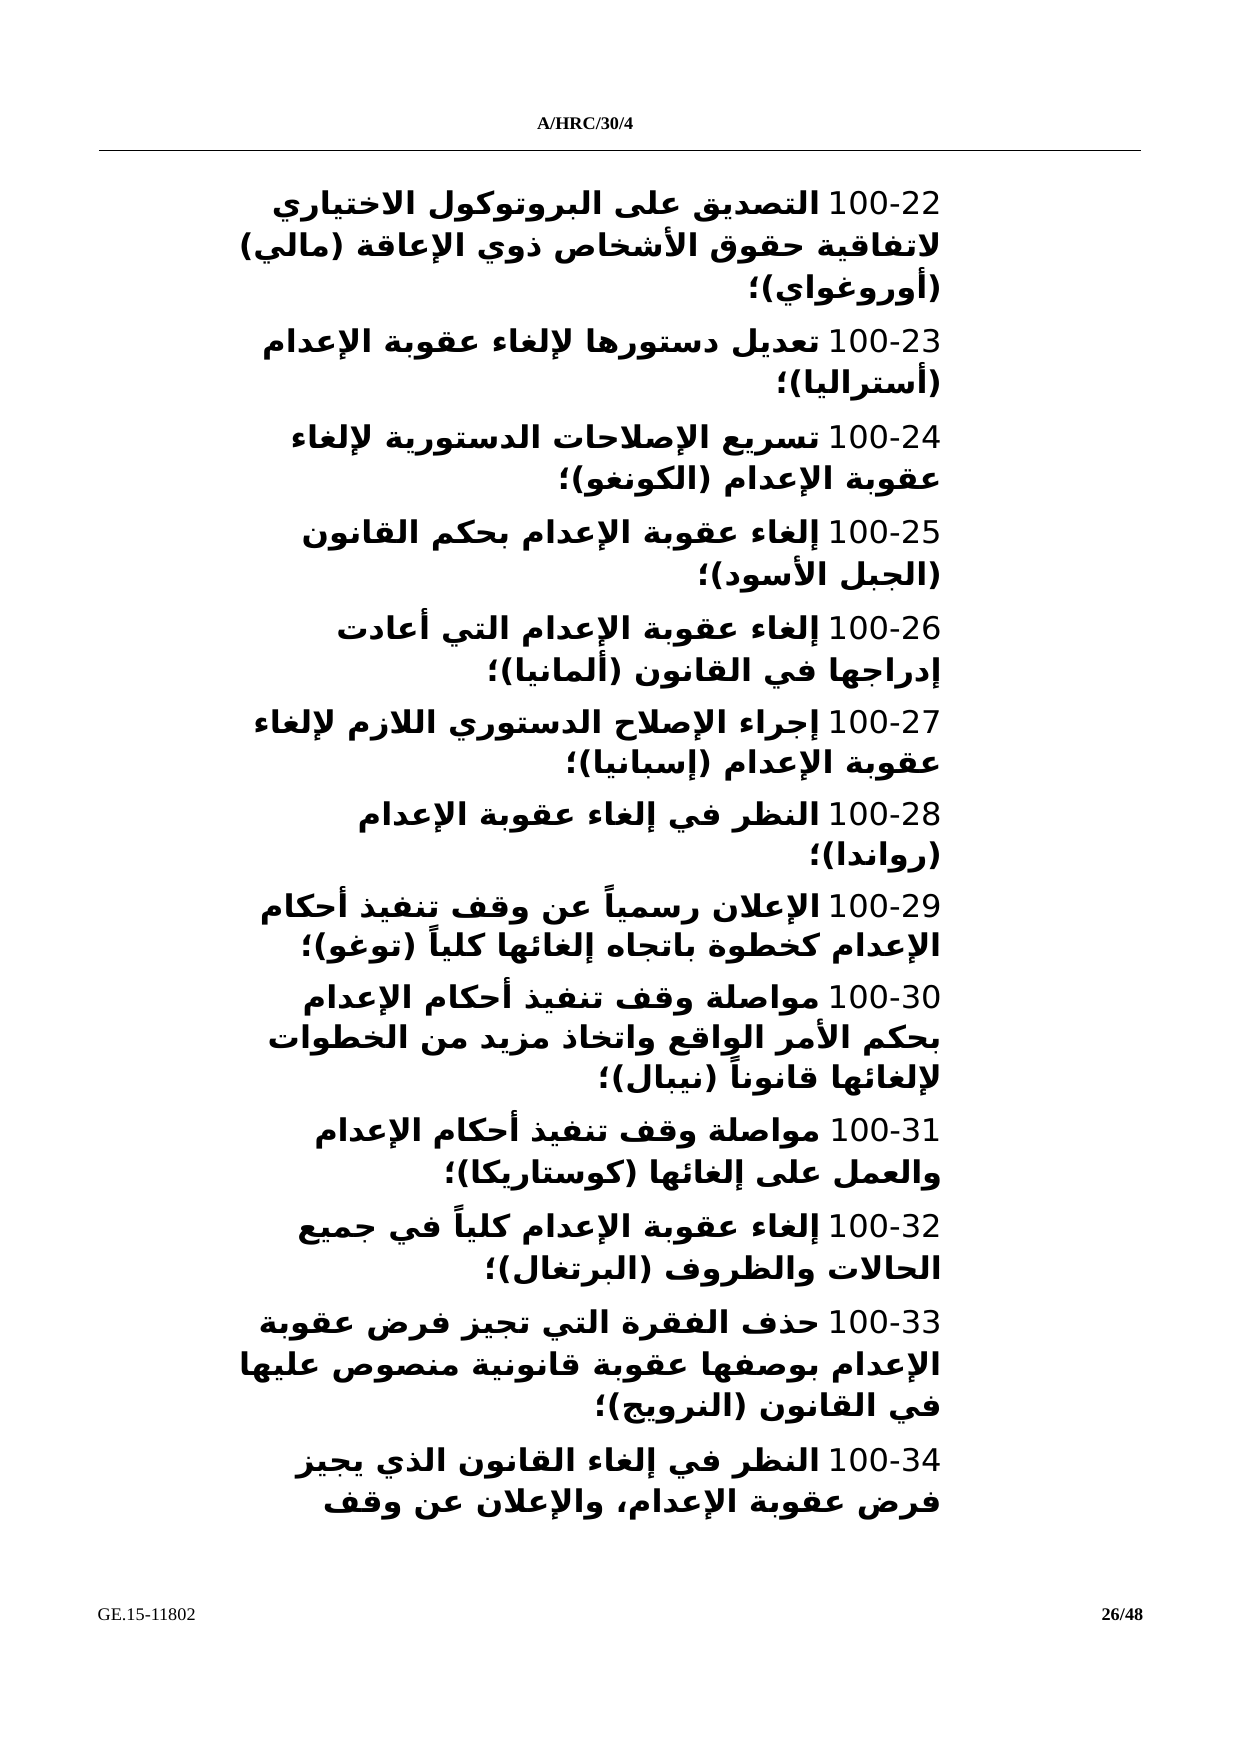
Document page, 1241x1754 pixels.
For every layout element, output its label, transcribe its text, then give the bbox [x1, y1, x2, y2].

text 100-23 تعديل دستورها لإلغاء عقوبة الإعدام (أستراليا)؛ [229, 319, 942, 402]
text 100-25 إلغاء عقوبة الإعدام بحكم القانون (الجبل الأسود)؛ [229, 511, 942, 594]
text 100-22 التصديق على البروتوكول الاختياري لاتفاقية حقوق الأشخاص ذوي الإعاقة (مالي) (أوروغواي)؛ [229, 181, 942, 306]
text 100-32 إلغاء عقوبة الإعدام كلياً في جميع الحالات والظروف (البرتغال)؛ [229, 1204, 942, 1288]
text 100-24 تسريع الإصلاحات الدستورية لإلغاء عقوبة الإعدام (الكونغو)؛ [229, 415, 942, 498]
text 100-30 مواصلة وقف تنفيذ أحكام الإعدام بحكم الأمر الواقع واتخاذ مزيد من الخطوات لإلغائها قانوناً (نيبال)؛ [229, 977, 942, 1096]
text 100-27 إجراء الإصلاح الدستوري اللازم لإلغاء عقوبة الإعدام (إسبانيا)؛ [229, 702, 942, 781]
text 100-31 مواصلة وقف تنفيذ أحكام الإعدام والعمل على إلغائها (كوستاريكا)؛ [229, 1108, 942, 1192]
text 100-33 حذف الفقرة التي تجيز فرض عقوبة الإعدام بوصفها عقوبة قانونية منصوص عليها في القانون (النرويج)؛ [229, 1300, 942, 1425]
text 100-28 النظر في إلغاء عقوبة الإعدام (رواندا)؛ [229, 794, 942, 873]
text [229, 1438, 942, 1521]
text 100-26 إلغاء عقوبة الإعدام التي أعادت إدراجها في القانون (ألمانيا)؛ [229, 606, 942, 690]
text 100-29 الإعلان رسمياً عن وقف تنفيذ أحكام الإعدام كخطوة باتجاه إلغائها كلياً (توغو)؛ [229, 886, 942, 965]
